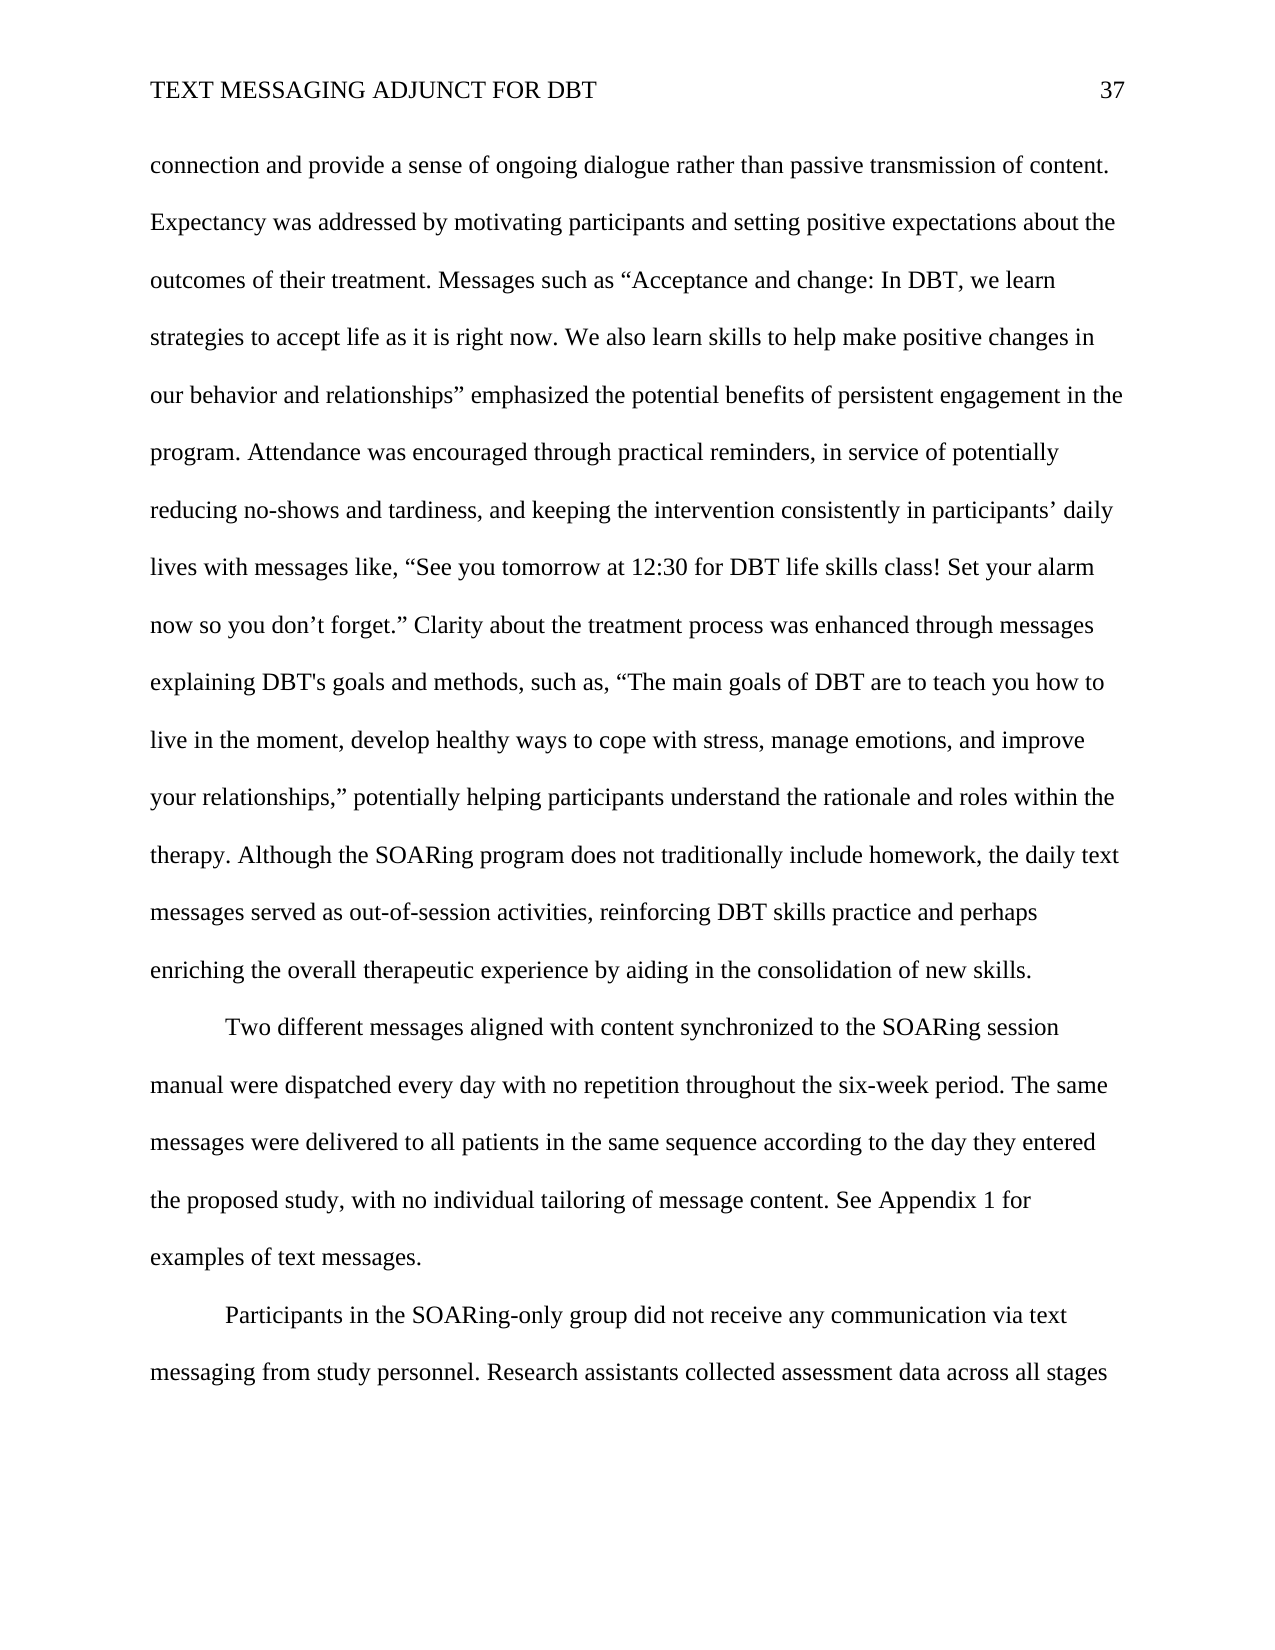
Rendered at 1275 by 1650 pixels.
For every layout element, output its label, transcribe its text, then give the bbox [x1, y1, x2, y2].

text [150, 150, 1125, 984]
text Two different messages aligned with content synchronized to the SOARing session manual were dispatched every day with no repetition throughout the six-week period. The same messages were delivered to all patients in the same sequence according to the day they entered the proposed study, with no individual tailoring of message content. See Appendix 1 for examples of text messages. [150, 1012, 1125, 1271]
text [150, 1300, 1125, 1386]
